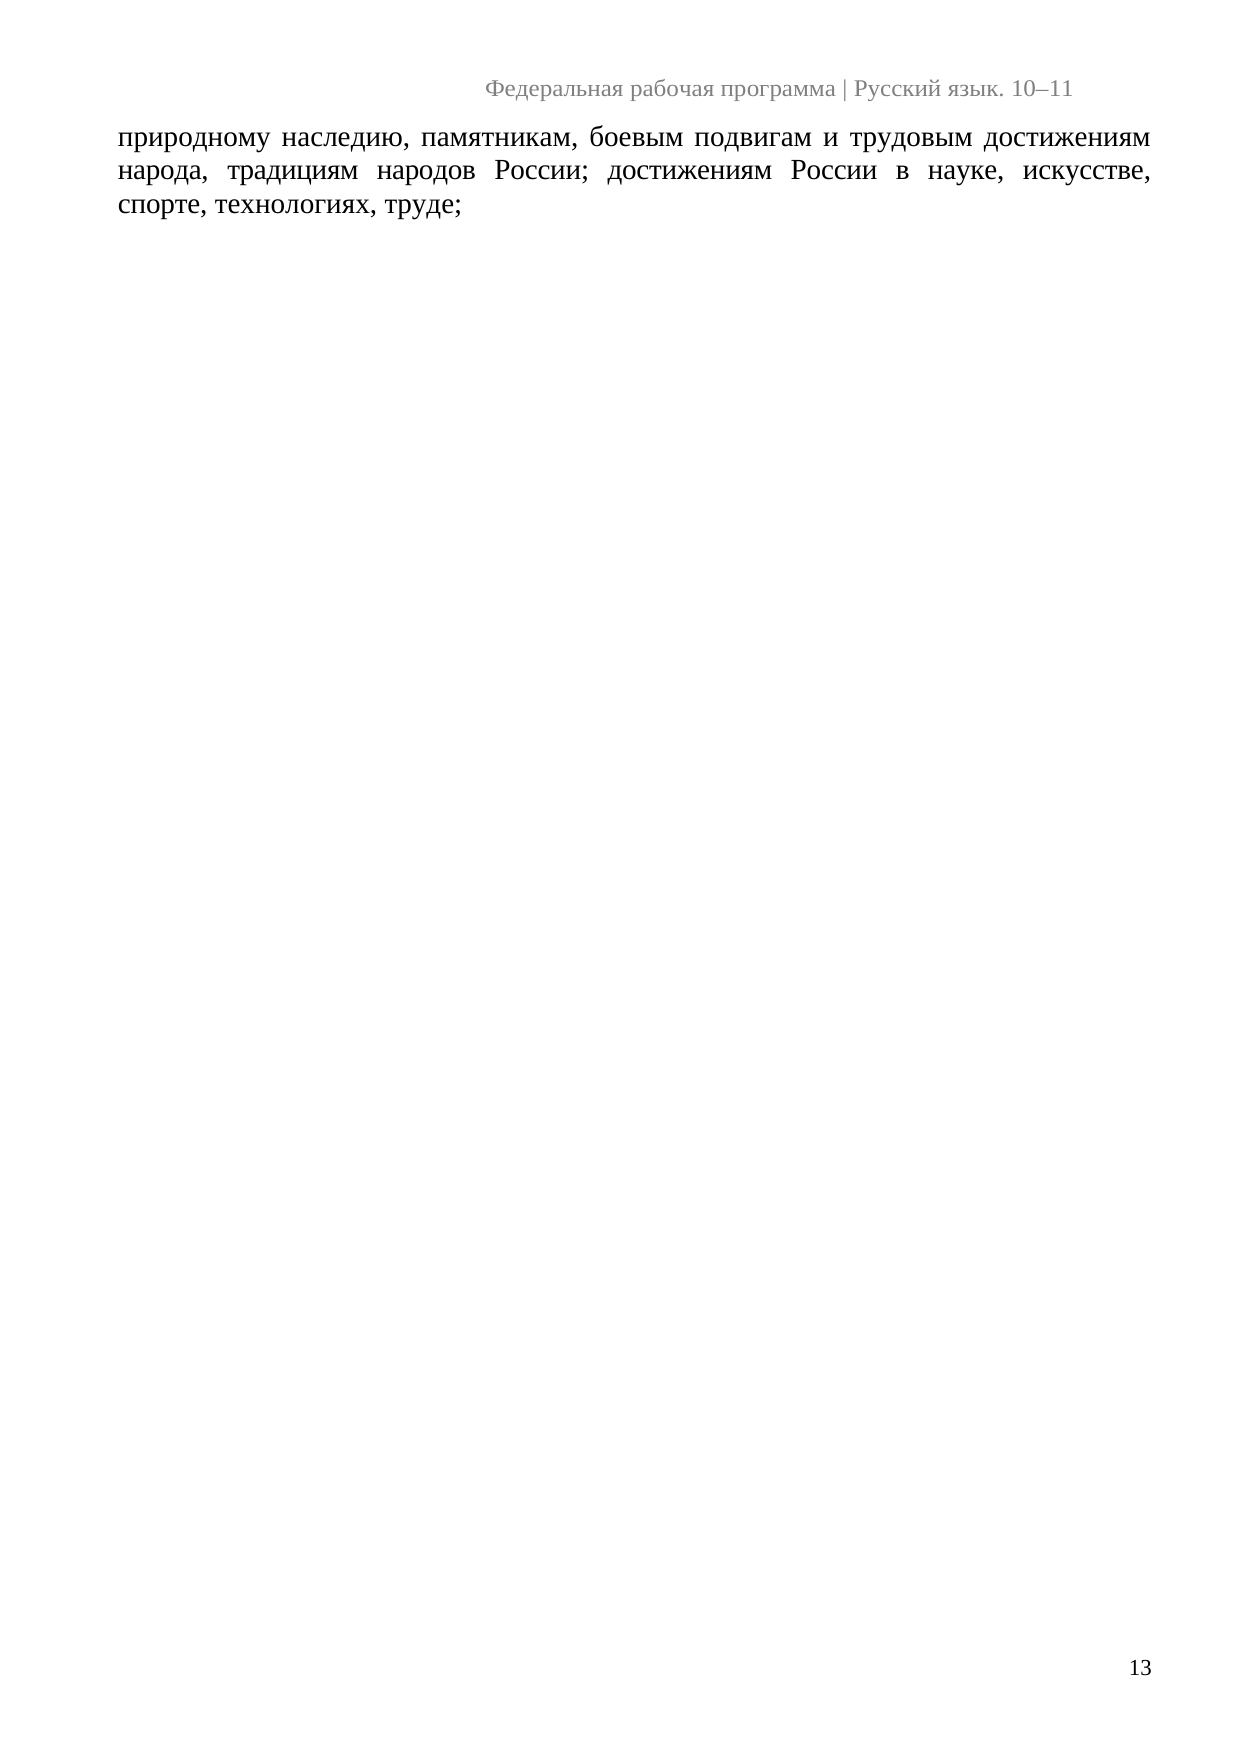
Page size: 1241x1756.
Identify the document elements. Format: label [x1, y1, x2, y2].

text [118, 119, 1152, 219]
